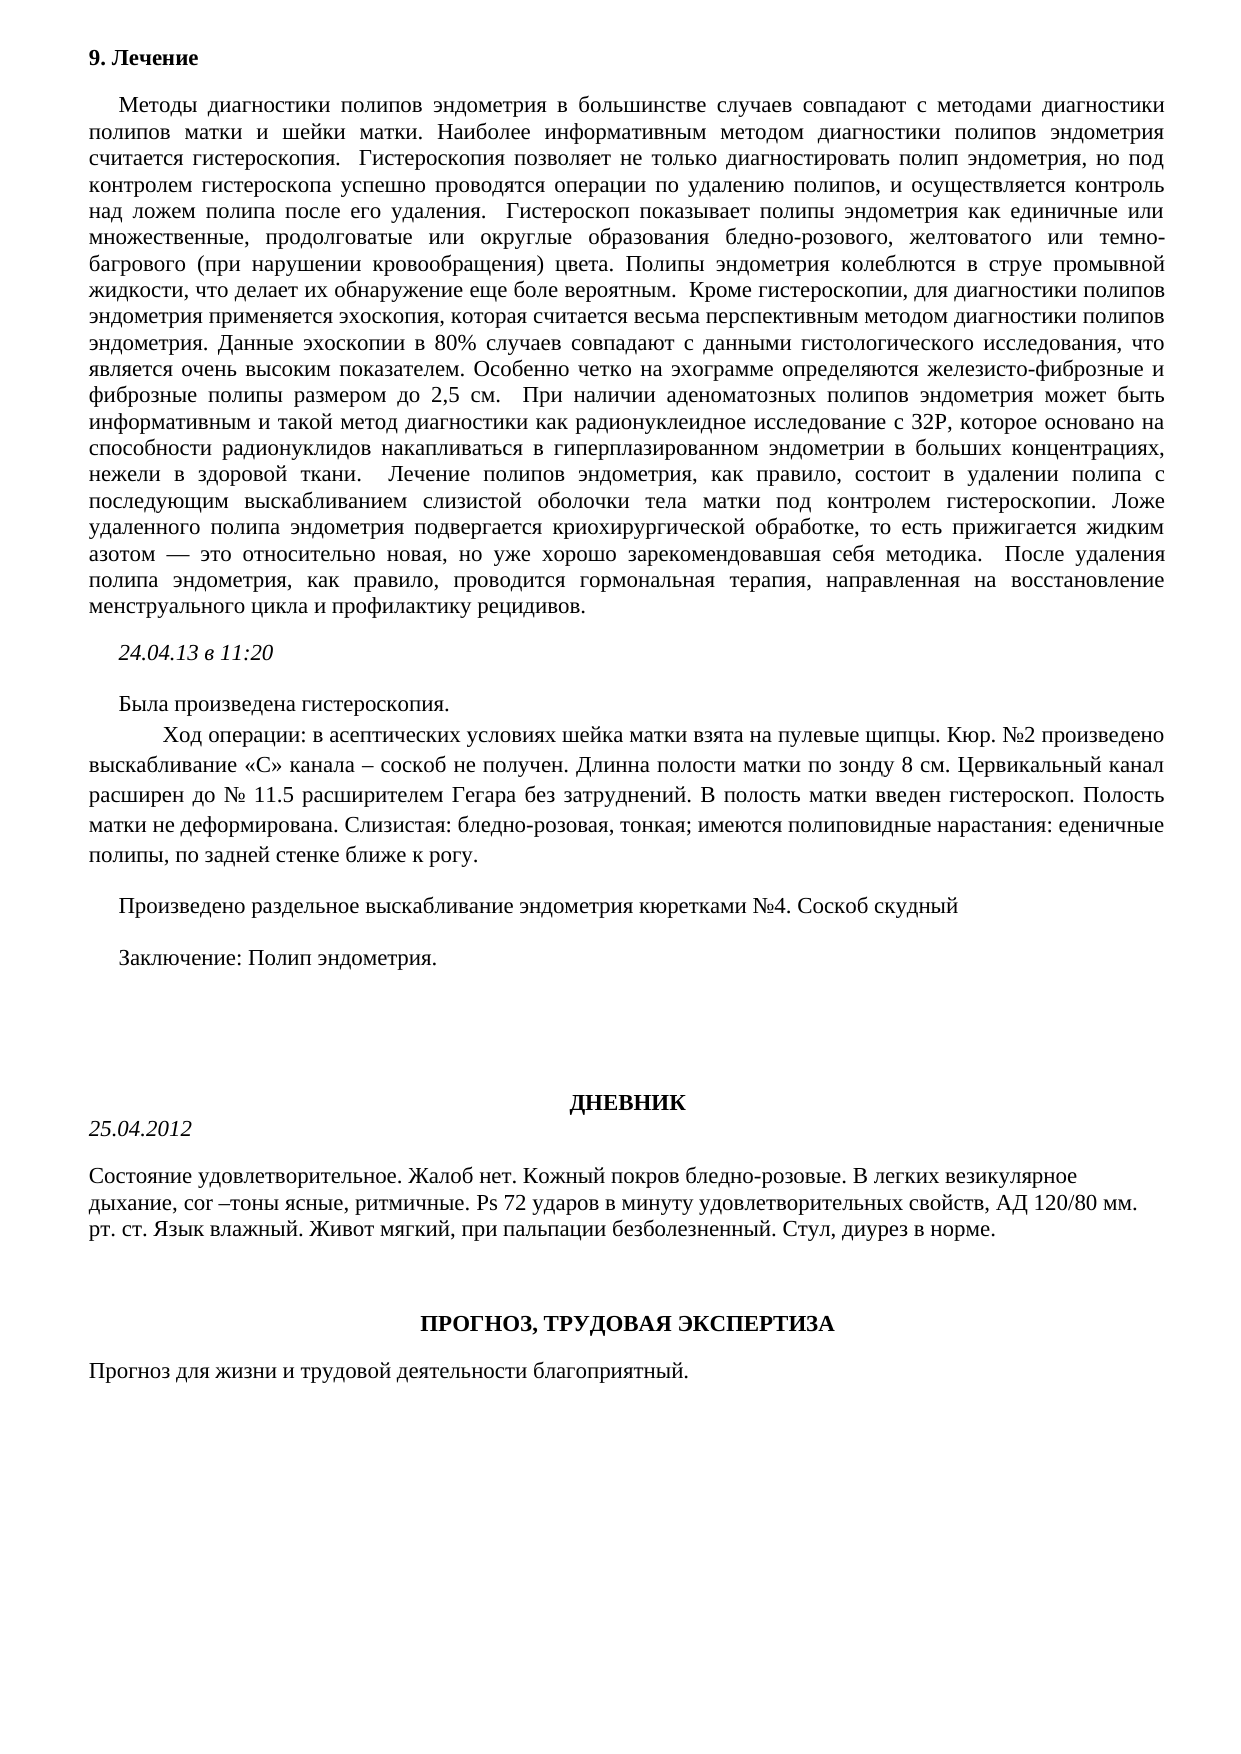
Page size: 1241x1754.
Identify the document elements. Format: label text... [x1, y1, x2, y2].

text ДНЕВНИК [89, 1089, 1167, 1115]
text Методы диагностики полипов эндометрия в большинстве случаев совпадают с методами диагностики полипов матки и шейки матки. Наиболее информативным методом диагностики полипов эндометрия считается гистероскопия. Гистероскопия позволяет не только диагностировать полип эндометрия, но под контролем гистероскопа успешно проводятся операции по удалению полипов, и осуществляется контроль над ложем полипа после его удаления. Гистероскоп показывает полипы эндометрия как единичные или множественные, продолговатые или округлые образования бледно-розового, желтоватого или темно-багрового (при нарушении кровообращения) цвета. Полипы эндометрия колеблются в струе промывной жидкости, что делает их обнаружение еще боле вероятным. Кроме гистероскопии, для диагностики полипов эндометрия применяется эхоскопия, которая считается весьма перспективным методом диагностики полипов эндометрия. Данные эхоскопии в 80% случаев совпадают с данными гистологического исследования, что является очень высоким показателем. Особенно четко на эхограмме определяются железисто-фиброзные и фиброзные полипы размером до 2,5 см. При наличии аденоматозных полипов эндометрия может быть информативным и такой метод диагностики как радионуклеидное исследование с 32Р, которое основано на способности радионуклидов накапливаться в гиперплазированном эндометрии в больших концентрациях, нежели в здоровой ткани. Лечение полипов эндометрия, как правило, состоит в удалении полипа с последующим выскабливанием слизистой оболочки тела матки под контролем гистероскопии. Ложе удаленного полипа эндометрия подвергается криохирургической обработке, то есть прижигается жидким азотом — это относительно новая, но уже хорошо зарекомендовавшая себя методика. После удаления полипа эндометрия, как правило, проводится гормональная терапия, направленная на восстановление менструального цикла и профилактику рецидивов. [89, 92, 1167, 619]
text 9. Лечение [89, 44, 1167, 71]
text Произведено раздельное выскабливание эндометрия кюретками №4. Соскоб скудный [89, 893, 1167, 919]
text Была произведена гистероскопия. Ход операции: в асептических условиях шейка матки взята на пулевые щипцы. Кюр. №2 произведено выскабливание «С» канала – соскоб не получен. Длинна полости матки по зонду 8 см. Цервикальный канал расширен до № 11.5 расширителем Гегара без затруднений. В полость матки введен гистероскоп. Полость матки не деформирована. Слизистая: бледно-розовая, тонкая; имеются полиповидные нарастания: еденичные полипы, по задней стенке ближе к рогу. [89, 691, 1167, 868]
text Прогноз для жизни и трудовой деятельности благоприятный. [89, 1357, 1167, 1383]
text Состояние удовлетворительное. Жалоб нет. Кожный покров бледно-розовые. В легких везикулярное дыхание, cor –тоны ясные, ритмичные. Ps 72 ударов в минуту удовлетворительных свойств, АД 120/80 мм. рт. ст. Язык влажный. Живот мягкий, при пальпации безболезненный. Стул, диурез в норме. [89, 1163, 1167, 1242]
text ПРОГНОЗ, ТРУДОВАЯ ЭКСПЕРТИЗА [89, 1310, 1167, 1336]
text 24.04.13 в 11:20 [89, 639, 1167, 666]
text 25.04.2012 [89, 1115, 1167, 1142]
text Заключение: Полип эндометрия. [89, 944, 1167, 970]
